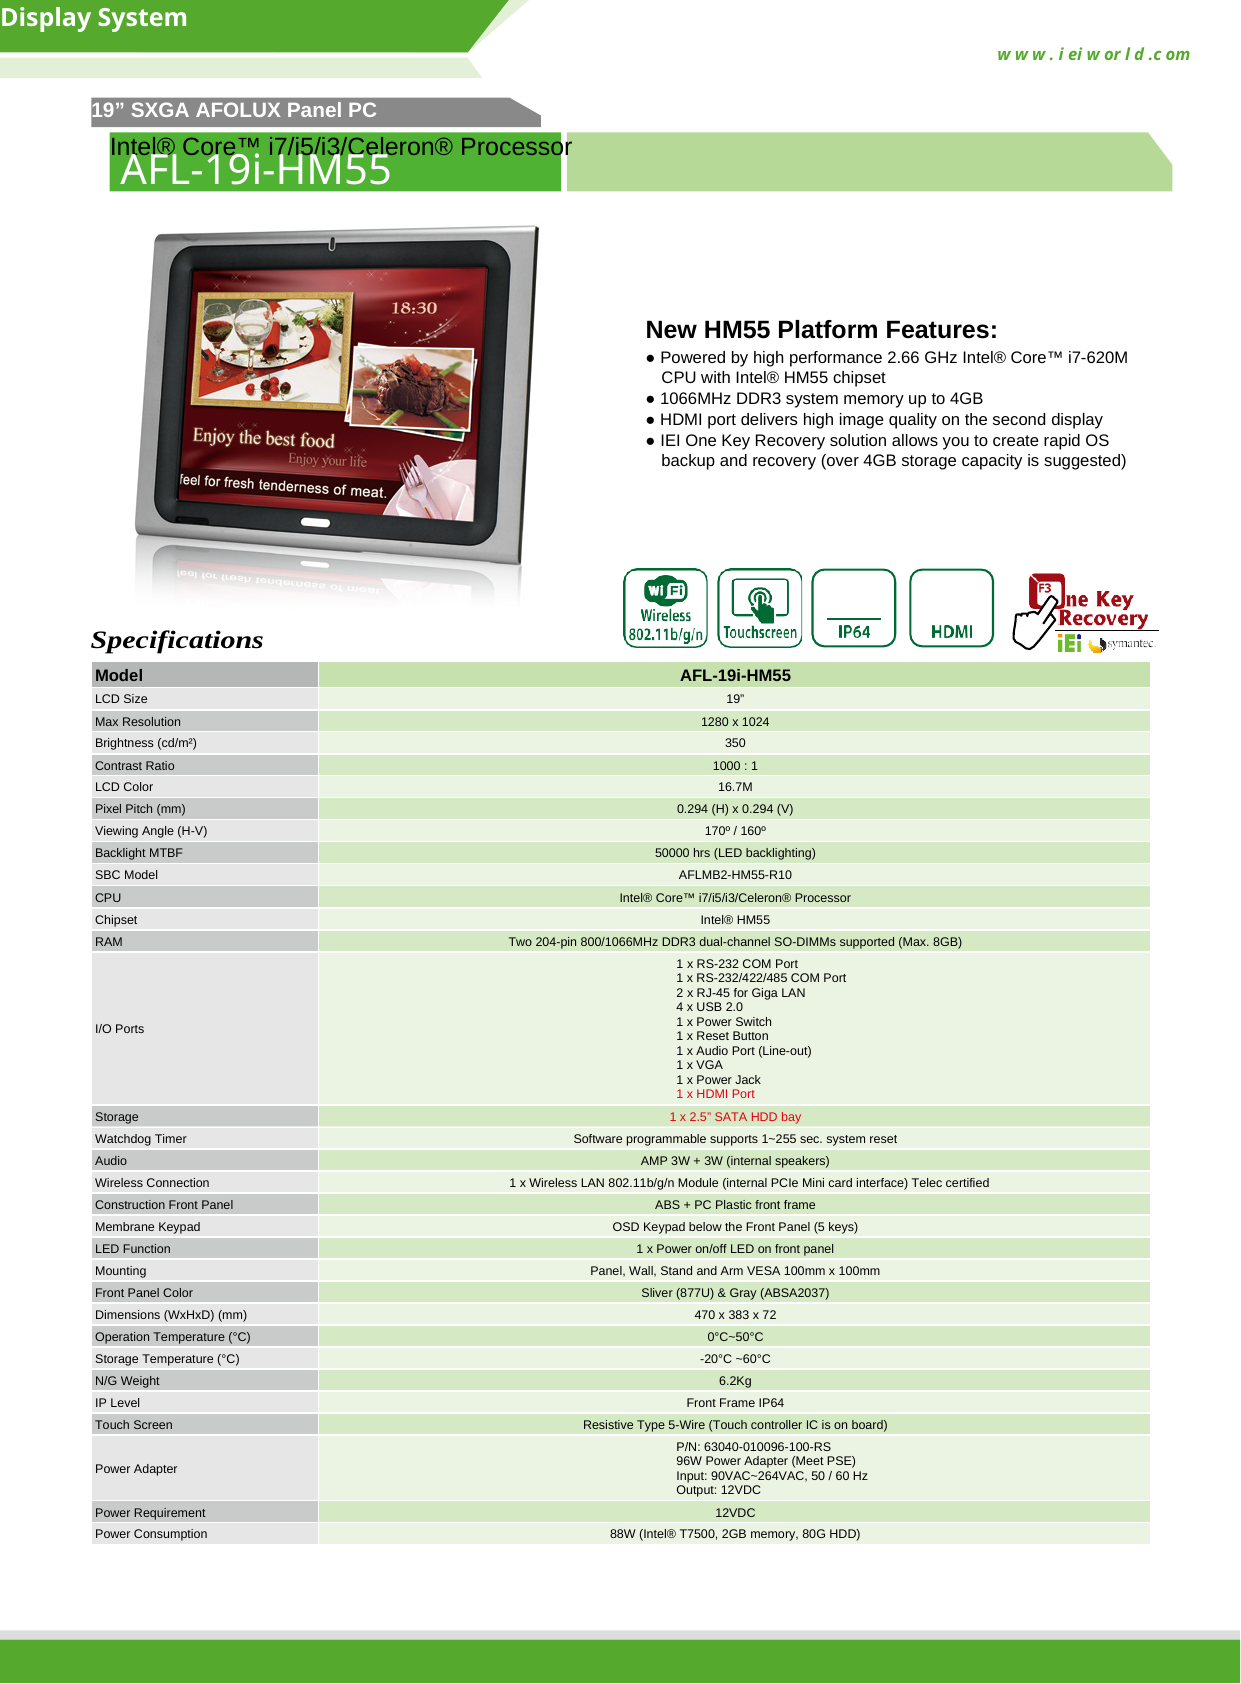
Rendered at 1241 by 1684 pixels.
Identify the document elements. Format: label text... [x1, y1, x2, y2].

table_cell x RS-232 COM Port 1 x RS-232/422/485 COM Port x RJ-45 for Giga LAN 4 x USB 2.0 1 x Power Switch 1 x Reset Button 1 x Audio Port (Line-out) 1 x VGA 1 x Power Jack 1 x HDMI Port [319, 953, 1150, 1104]
list 1066MHz DDR3 system memory up to 4GB [645, 389, 1201, 408]
table_cell Chipset [92, 909, 318, 929]
table_cell N/G Weight [92, 1370, 318, 1390]
table_cell Contrast Ratio [92, 755, 318, 775]
table_cell ABS + PC Plastic front frame [319, 1194, 1150, 1214]
table_cell 6.2Kg [319, 1370, 1150, 1390]
table_cell P/N: 63040-010096-100-RS 96W Power Adapter (Meet PSE) Input: 90VAC~264VAC, 50 / 60 Hz Output: 12VDC [319, 1436, 1150, 1500]
table_cell 0.294 (H) x 0.294 (V) [319, 798, 1150, 819]
table_cell Power Requirement [92, 1501, 318, 1522]
table_cell Brightness (cd/m²) [92, 732, 318, 753]
table_cell Dimensions (WxHxD) (mm) [92, 1304, 318, 1324]
text New HM55 Platform Features: [645, 315, 1201, 343]
table_cell 170º / 160º [319, 820, 1150, 841]
table_cell IP Level [92, 1392, 318, 1412]
table_header Model [92, 662, 318, 687]
table_cell Mounting [92, 1260, 318, 1280]
table_cell 1 x Power on/off LED on front panel [319, 1238, 1150, 1258]
table_cell 470 x 383 x 72 [319, 1304, 1150, 1324]
table_cell Storage Temperature (°C) [92, 1348, 318, 1368]
picture [623, 568, 708, 648]
table_cell Watchdog Timer [92, 1128, 318, 1148]
table_cell Intel® HM55 [319, 909, 1150, 929]
table_cell Power Adapter [92, 1436, 318, 1500]
table_cell CPU [92, 886, 318, 907]
table_cell AMP 3W + 3W (internal speakers) [319, 1150, 1150, 1170]
table_cell Front Frame IP64 [319, 1392, 1150, 1412]
table_cell Viewing Angle (H-V) [92, 820, 318, 841]
table_cell Membrane Keypad [92, 1216, 318, 1236]
list Powered by high performance 2.66 GHz Intel® Core™ i7-620M CPU with Intel® HM55 chipset [645, 348, 1128, 387]
picture [717, 568, 803, 648]
table_cell LCD Size [92, 688, 318, 709]
table_cell Power Consumption [92, 1523, 318, 1544]
table_cell 16.7M [319, 776, 1150, 797]
table_cell Audio [92, 1150, 318, 1170]
table_cell Operation Temperature (°C) [92, 1326, 318, 1346]
table_cell Wireless Connection [92, 1172, 318, 1192]
table_cell Max Resolution [92, 711, 318, 731]
table_cell 1 x 2.5” SATA HDD bay [319, 1106, 1150, 1126]
table_cell 0°C~50°C [319, 1326, 1150, 1346]
table_cell Front Panel Color [92, 1282, 318, 1302]
table_cell Storage [92, 1106, 318, 1126]
table_cell LED Function [92, 1238, 318, 1258]
table_cell 350 [319, 732, 1150, 753]
table_cell 1000 : 1 [319, 755, 1150, 775]
table_cell Software programmable supports 1~255 sec. system reset [319, 1128, 1150, 1148]
text w w w . i ei w or l d .c om [75, 43, 1190, 66]
table_cell Sliver (877U) & Gray (ABSA2037) [319, 1282, 1150, 1302]
table_cell 50000 hrs (LED backlighting) [319, 842, 1150, 863]
table_cell Backlight MTBF [92, 842, 318, 863]
table_cell RAM [92, 931, 318, 951]
table_cell Resistive Type 5-Wire (Touch controller IC is on board) [319, 1414, 1150, 1434]
table_cell 12VDC [319, 1501, 1150, 1522]
table_cell Intel® Core™ i7/i5/i3/Celeron® Processor [319, 886, 1150, 907]
table_cell Panel, Wall, Stand and Arm VESA 100mm x 100mm [319, 1260, 1150, 1280]
table_cell -20°C ~60°C [319, 1348, 1150, 1368]
table_cell OSD Keypad below the Front Panel (5 keys) [319, 1216, 1150, 1236]
table_cell Two 204-pin 800/1066MHz DDR3 dual-channel SO-DIMMs supported (Max. 8GB) [319, 931, 1150, 951]
list HDMI port delivers high image quality on the second display [645, 409, 1201, 429]
table_cell Touch Screen [92, 1414, 318, 1434]
table_cell SBC Model [92, 864, 318, 885]
table_cell 1280 x 1024 [319, 711, 1150, 731]
table_cell 19” [319, 688, 1150, 709]
table_cell Pixel Pitch (mm) [92, 798, 318, 819]
table_cell 1 x Wireless LAN 802.11b/g/n Module (internal PCIe Mini card interface) Telec certified [319, 1172, 1150, 1192]
table_cell 88W (Intel® T7500, 2GB memory, 80G HDD) [319, 1523, 1150, 1544]
picture [1029, 573, 1148, 625]
table_header AFL-19i-HM55 [319, 662, 1150, 687]
table_cell Construction Front Panel [92, 1194, 318, 1214]
picture [126, 211, 545, 625]
table_cell I/O Ports [92, 953, 318, 1104]
list IEI One Key Recovery solution allows you to create rapid OS backup and recovery (over 4GB storage capacity is suggested) [645, 430, 1127, 470]
subtitle Specifications [90, 625, 1201, 654]
table_cell LCD Color [92, 776, 318, 797]
table_cell AFLMB2-HM55-R10 [319, 864, 1150, 885]
